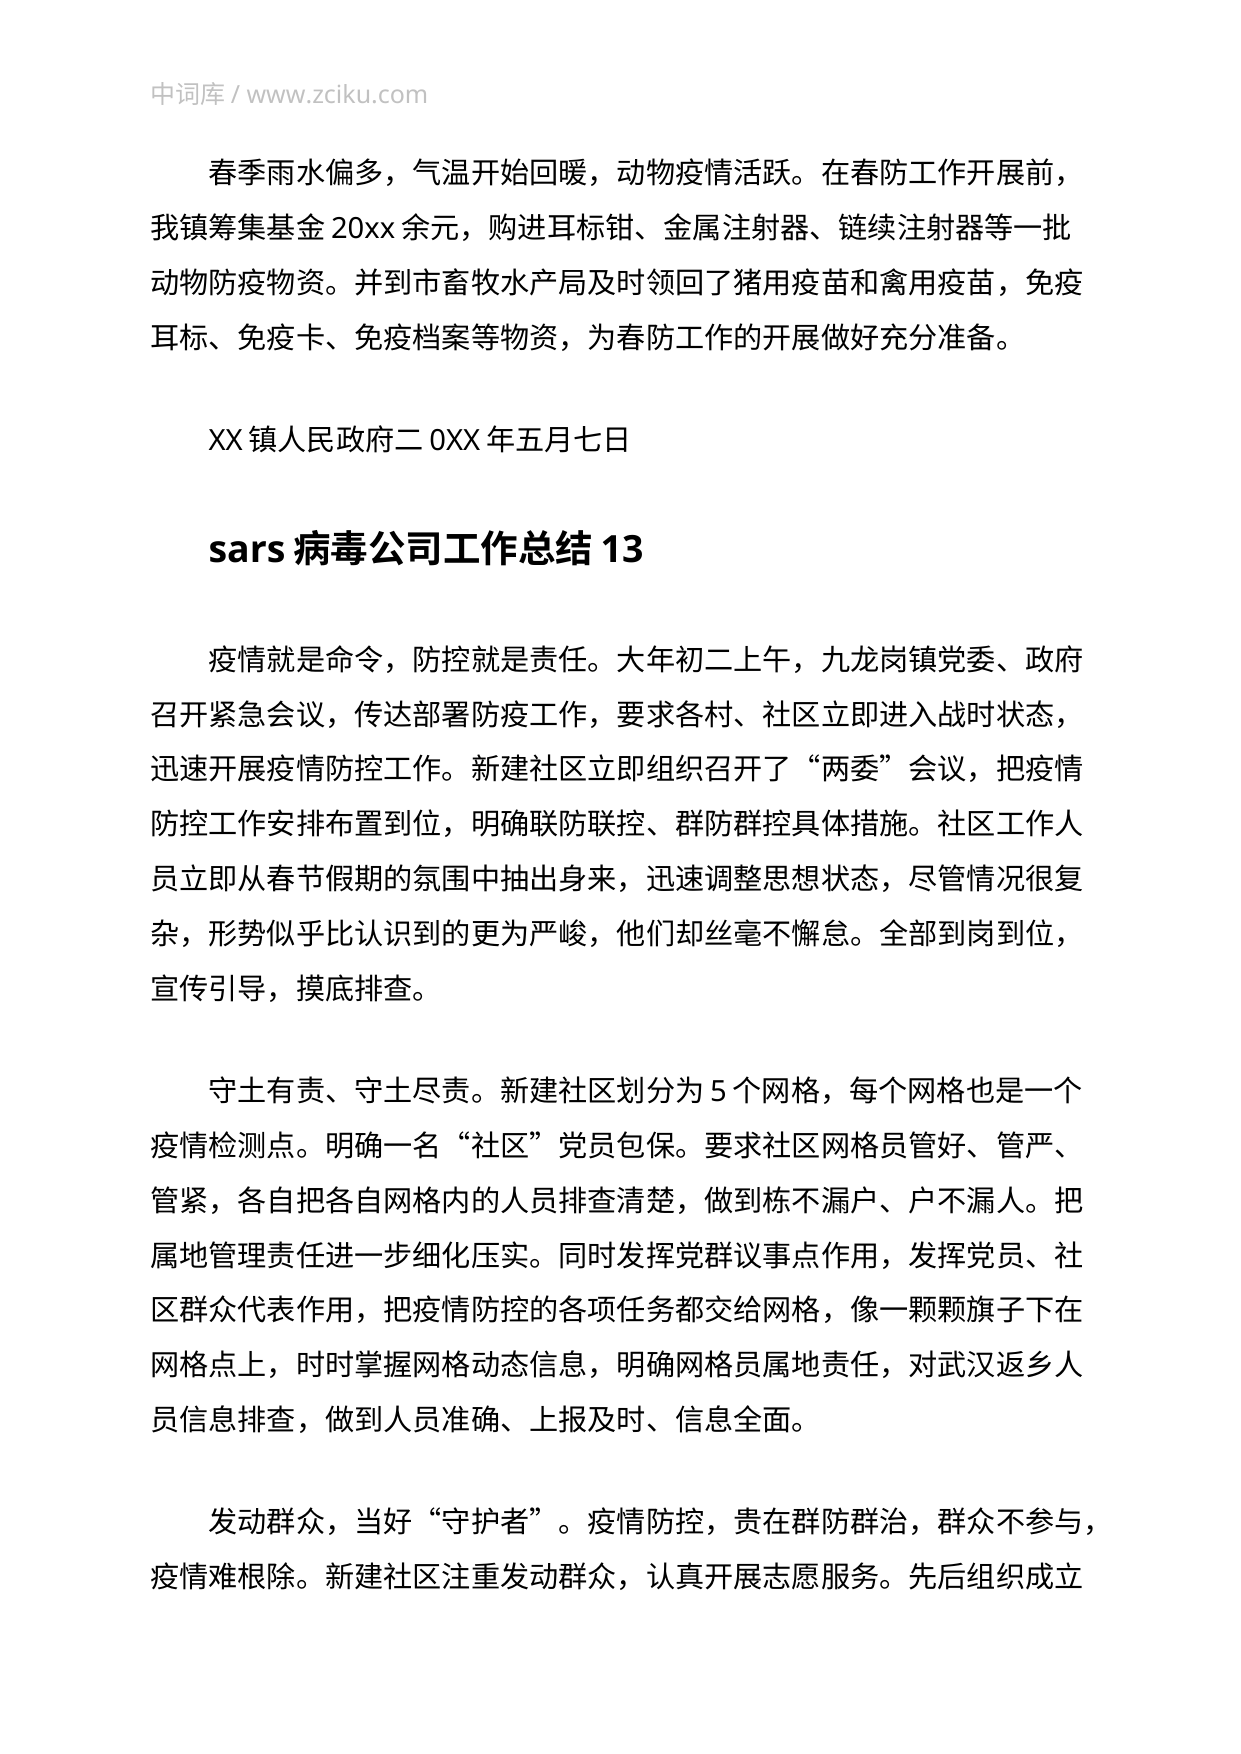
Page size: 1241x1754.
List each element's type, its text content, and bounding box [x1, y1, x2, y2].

text sars病毒公司工作总结13 [150, 518, 1090, 573]
text XX镇人民政府二0XX年五月七日 [150, 417, 1090, 459]
text 春季雨水偏多，气温开始回暖，动物疫情活跃。在春防工作开展前，我镇筹集基金20xx余元，购进耳标钳、金属注射器、链续注射器等一批动物防疫物资。并到市畜牧水产局及时领回了猪用疫苗和禽用疫苗，免疫耳标、免疫卡、免疫档案等物资，为春防工作的开展做好充分准备。 [150, 150, 1090, 357]
text 疫情就是命令，防控就是责任。大年初二上午，九龙岗镇党委、政府召开紧急会议，传达部署防疫工作，要求各村、社区立即进入战时状态，迅速开展疫情防控工作。新建社区立即组织召开了“两委”会议，把疫情防控工作安排布置到位，明确联防联控、群防群控具体措施。社区工作人员立即从春节假期的氛围中抽出身来，迅速调整思想状态，尽管情况很复杂，形势似乎比认识到的更为严峻，他们却丝毫不懈怠。全部到岗到位，宣传引导，摸底排查。 [150, 636, 1090, 1008]
text 守土有责、守土尽责。新建社区划分为5个网格，每个网格也是一个疫情检测点。明确一名“社区”党员包保。要求社区网格员管好、管严、管紧，各自把各自网格内的人员排查清楚，做到栋不漏户、户不漏人。把属地管理责任进一步细化压实。同时发挥党群议事点作用，发挥党员、社区群众代表作用，把疫情防控的各项任务都交给网格，像一颗颗旗子下在网格点上，时时掌握网格动态信息，明确网格员属地责任，对武汉返乡人员信息排查，做到人员准确、上报及时、信息全面。 [150, 1067, 1090, 1439]
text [150, 1498, 1090, 1596]
